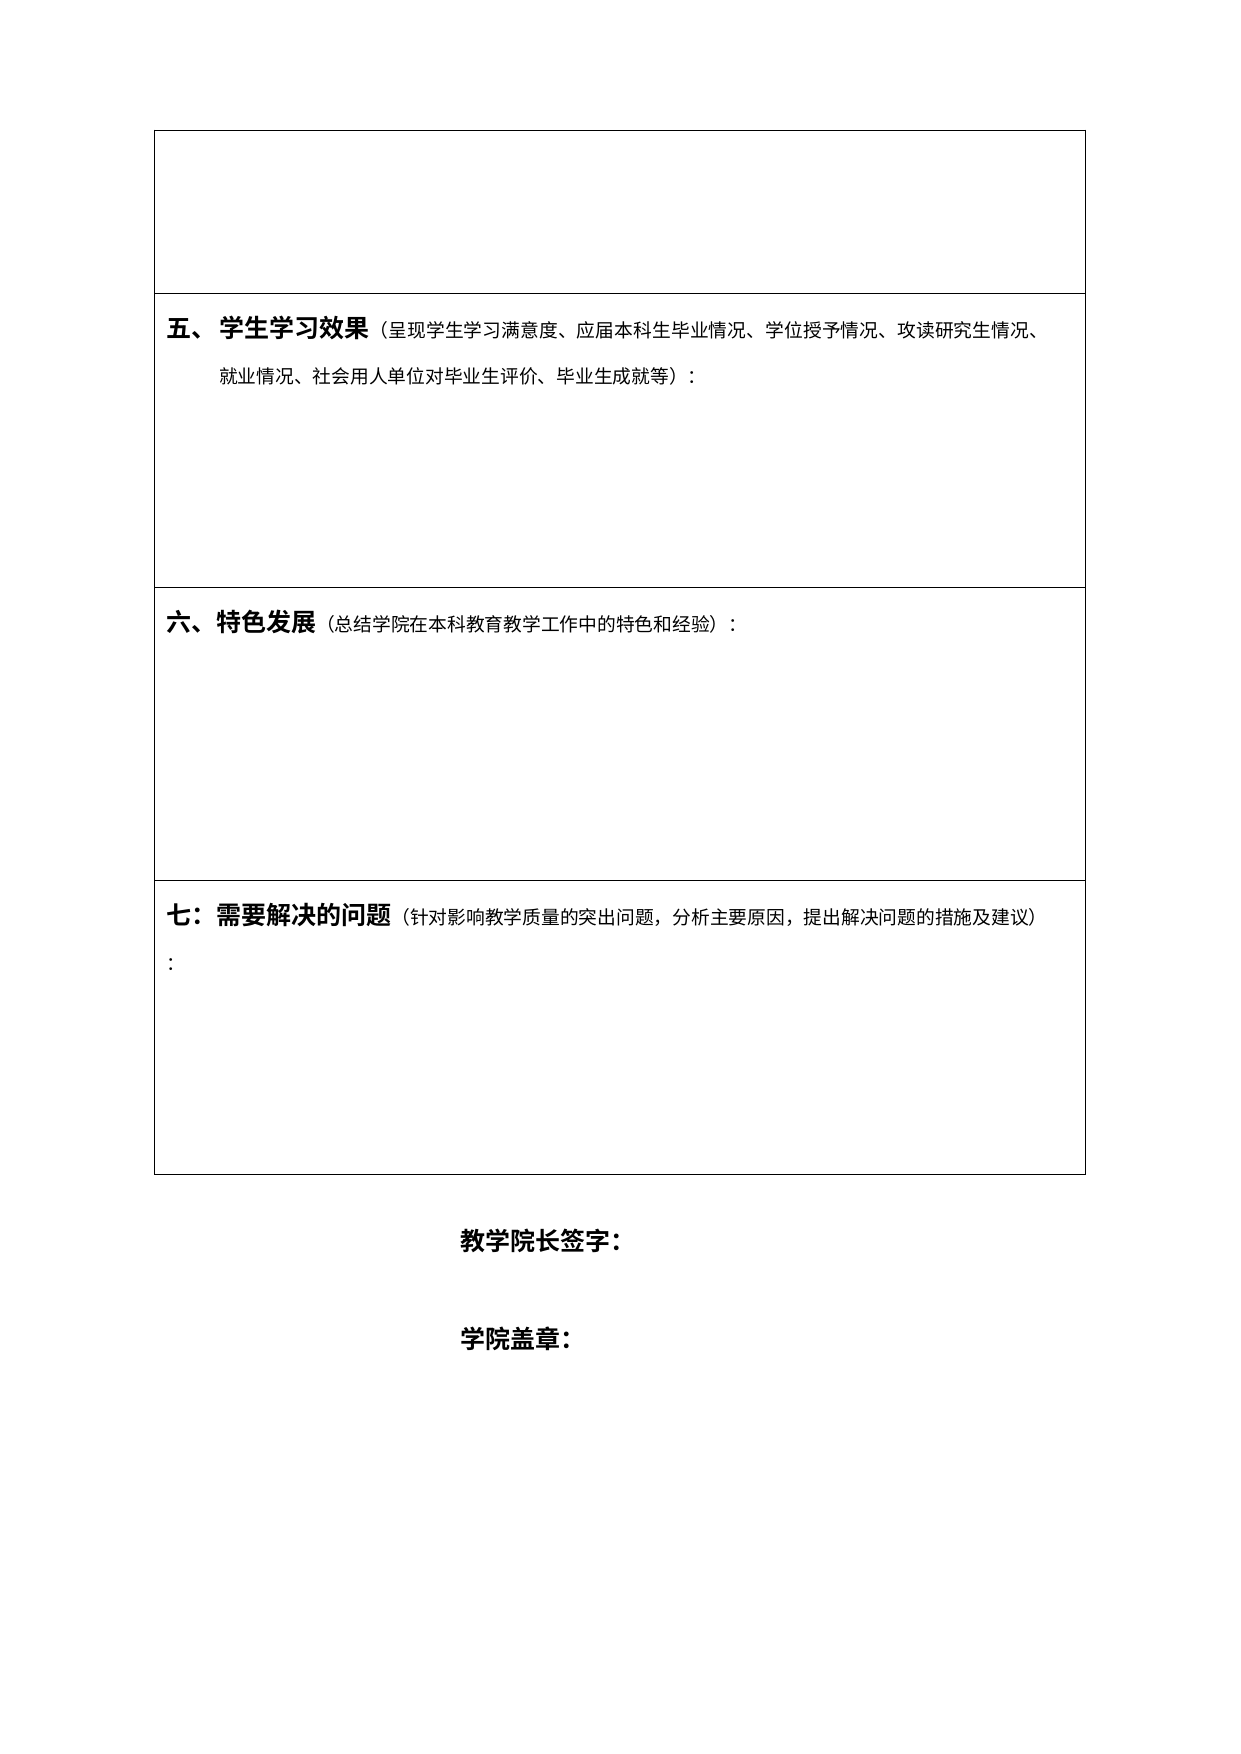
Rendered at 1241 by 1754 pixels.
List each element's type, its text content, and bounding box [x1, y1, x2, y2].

table_cell 学生学习效果（呈现学生学习满意度、应届本科生毕业情况、学位授予情况、攻读研究生情况、就业情况、社会用人单位对毕业生评价、毕业生成就等）： [155, 294, 1085, 587]
table_cell 六、特色发展（总结学院在本科教育教学工作中的特色和经验）： [155, 588, 1085, 880]
table_cell 七：需要解决的问题（针对影响教学质量的突出问题，分析主要原因，提出解决问题的措施及建议） ： [155, 881, 1085, 1174]
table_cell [155, 131, 1085, 293]
text 教学院长签字： [118, 1207, 993, 1272]
text 学院盖章： [118, 1305, 993, 1370]
